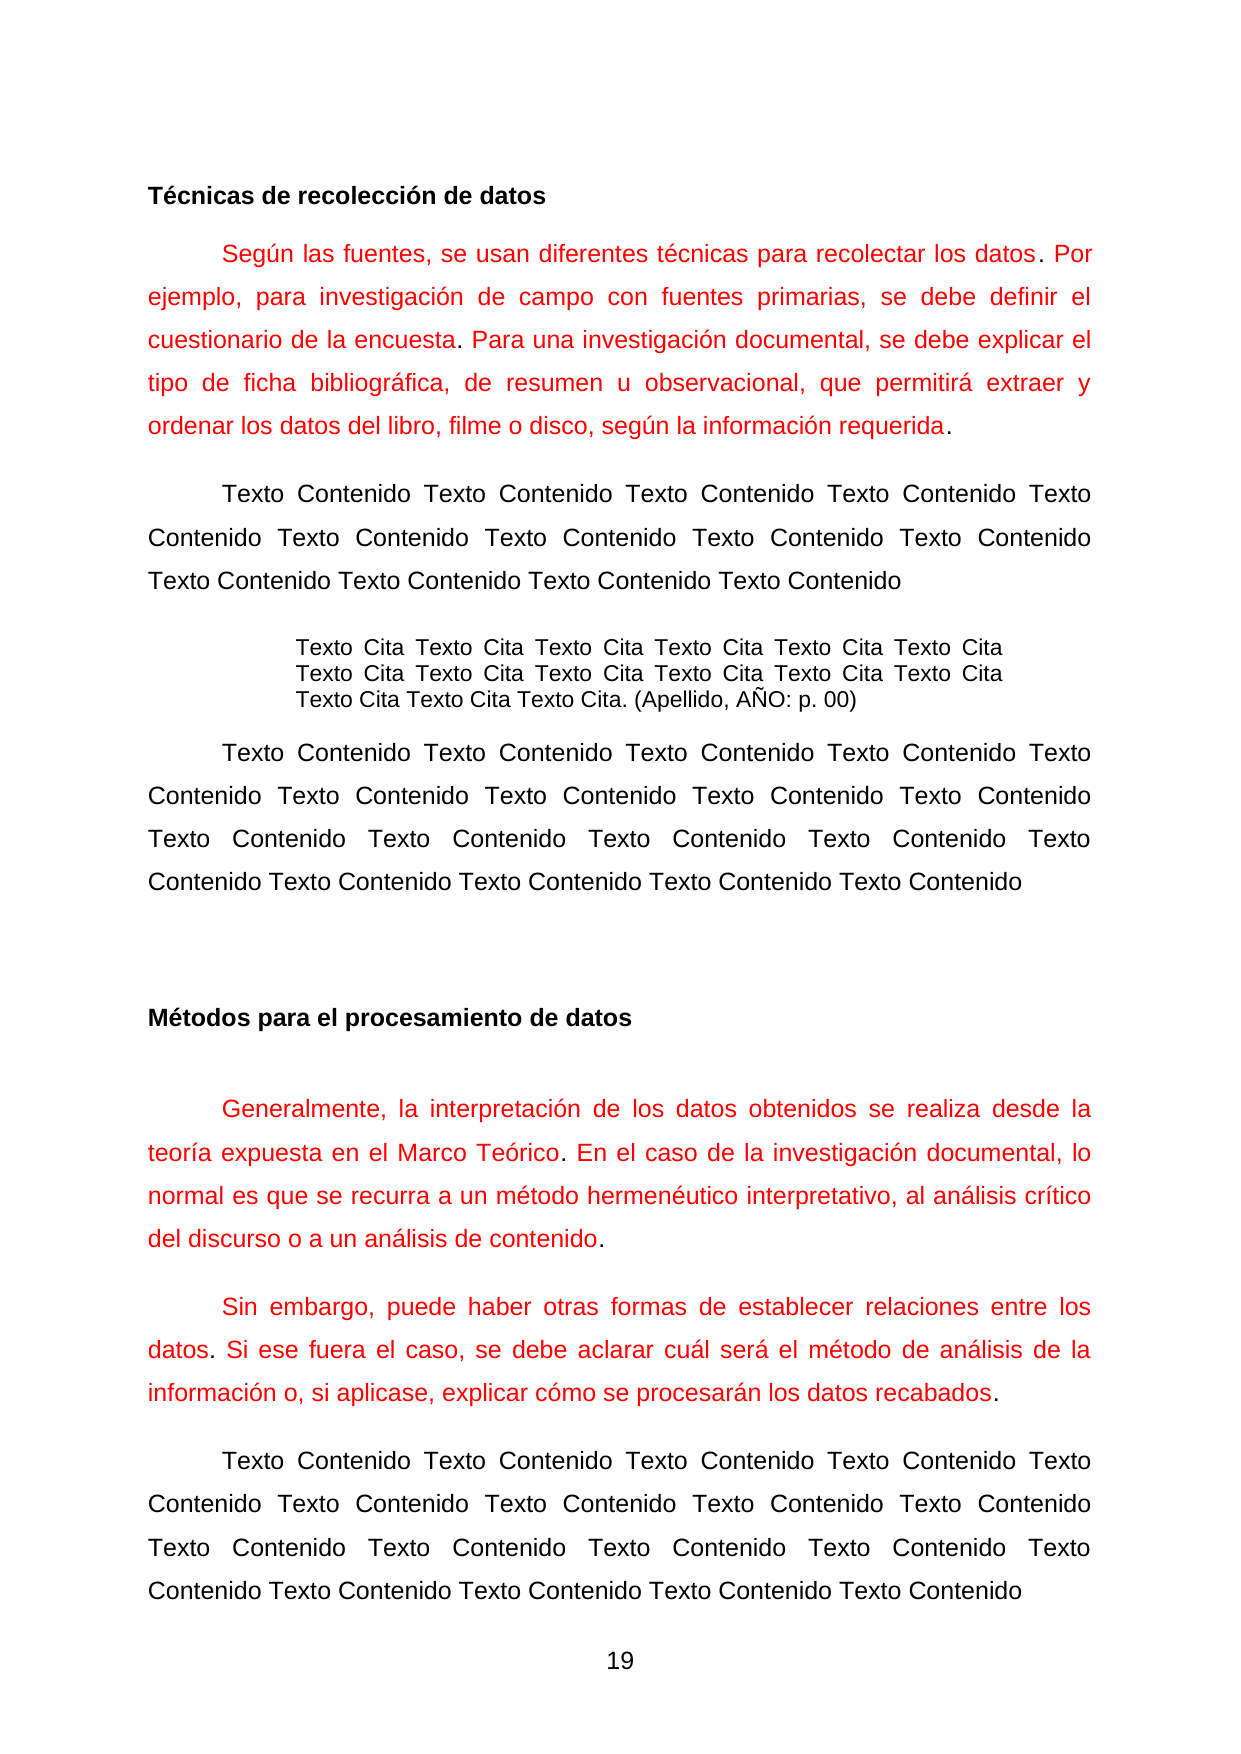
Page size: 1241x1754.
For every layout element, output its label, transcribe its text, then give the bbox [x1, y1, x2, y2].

text Técnicas de recolección de datos [148, 181, 1092, 209]
text Generalmente, la interpretación de los datos obtenidos se realiza desde la teoría expuesta en el Marco Teórico. En el caso de la investigación documental, lo normal es que se recurra a un método hermenéutico interpretativo, al análisis crítico del discurso o a un análisis de contenido. [148, 1094, 1092, 1253]
text Según las fuentes, se usan diferentes técnicas para recolectar los datos. Por ejemplo, para investigación de campo con fuentes primarias, se debe definir el cuestionario de la encuesta. Para una investigación documental, se debe explicar el tipo de ficha bibliográfica, de resumen u observacional, que permitirá extraer y ordenar los datos del libro, filme o disco, según la información requerida. [148, 239, 1092, 440]
text Texto Cita Texto Cita Texto Cita Texto Cita Texto Cita Texto Cita Texto Cita Texto Cita Texto Cita Texto Cita Texto Cita Texto Cita Texto Cita Texto Cita Texto Cita. (Apellido, AÑO: p. 00) [295, 634, 1004, 713]
text Métodos para el procesamiento de datos [148, 1003, 1092, 1032]
text Texto Contenido Texto Contenido Texto Contenido Texto Contenido Texto Contenido Texto Contenido Texto Contenido Texto Contenido Texto Contenido Texto Contenido Texto Contenido Texto Contenido Texto Contenido Texto Contenido Texto Contenido Texto Contenido Texto Contenido Texto Contenido [148, 1446, 1092, 1604]
text Texto Contenido Texto Contenido Texto Contenido Texto Contenido Texto Contenido Texto Contenido Texto Contenido Texto Contenido Texto Contenido Texto Contenido Texto Contenido Texto Contenido Texto Contenido Texto Contenido Texto Contenido Texto Contenido Texto Contenido Texto Contenido [148, 738, 1092, 896]
text Sin embargo, puede haber otras formas de establecer relaciones entre los datos. Si ese fuera el caso, se debe aclarar cuál será el método de análisis de la información o, si aplicase, explicar cómo se procesarán los datos recabados. [148, 1292, 1092, 1407]
